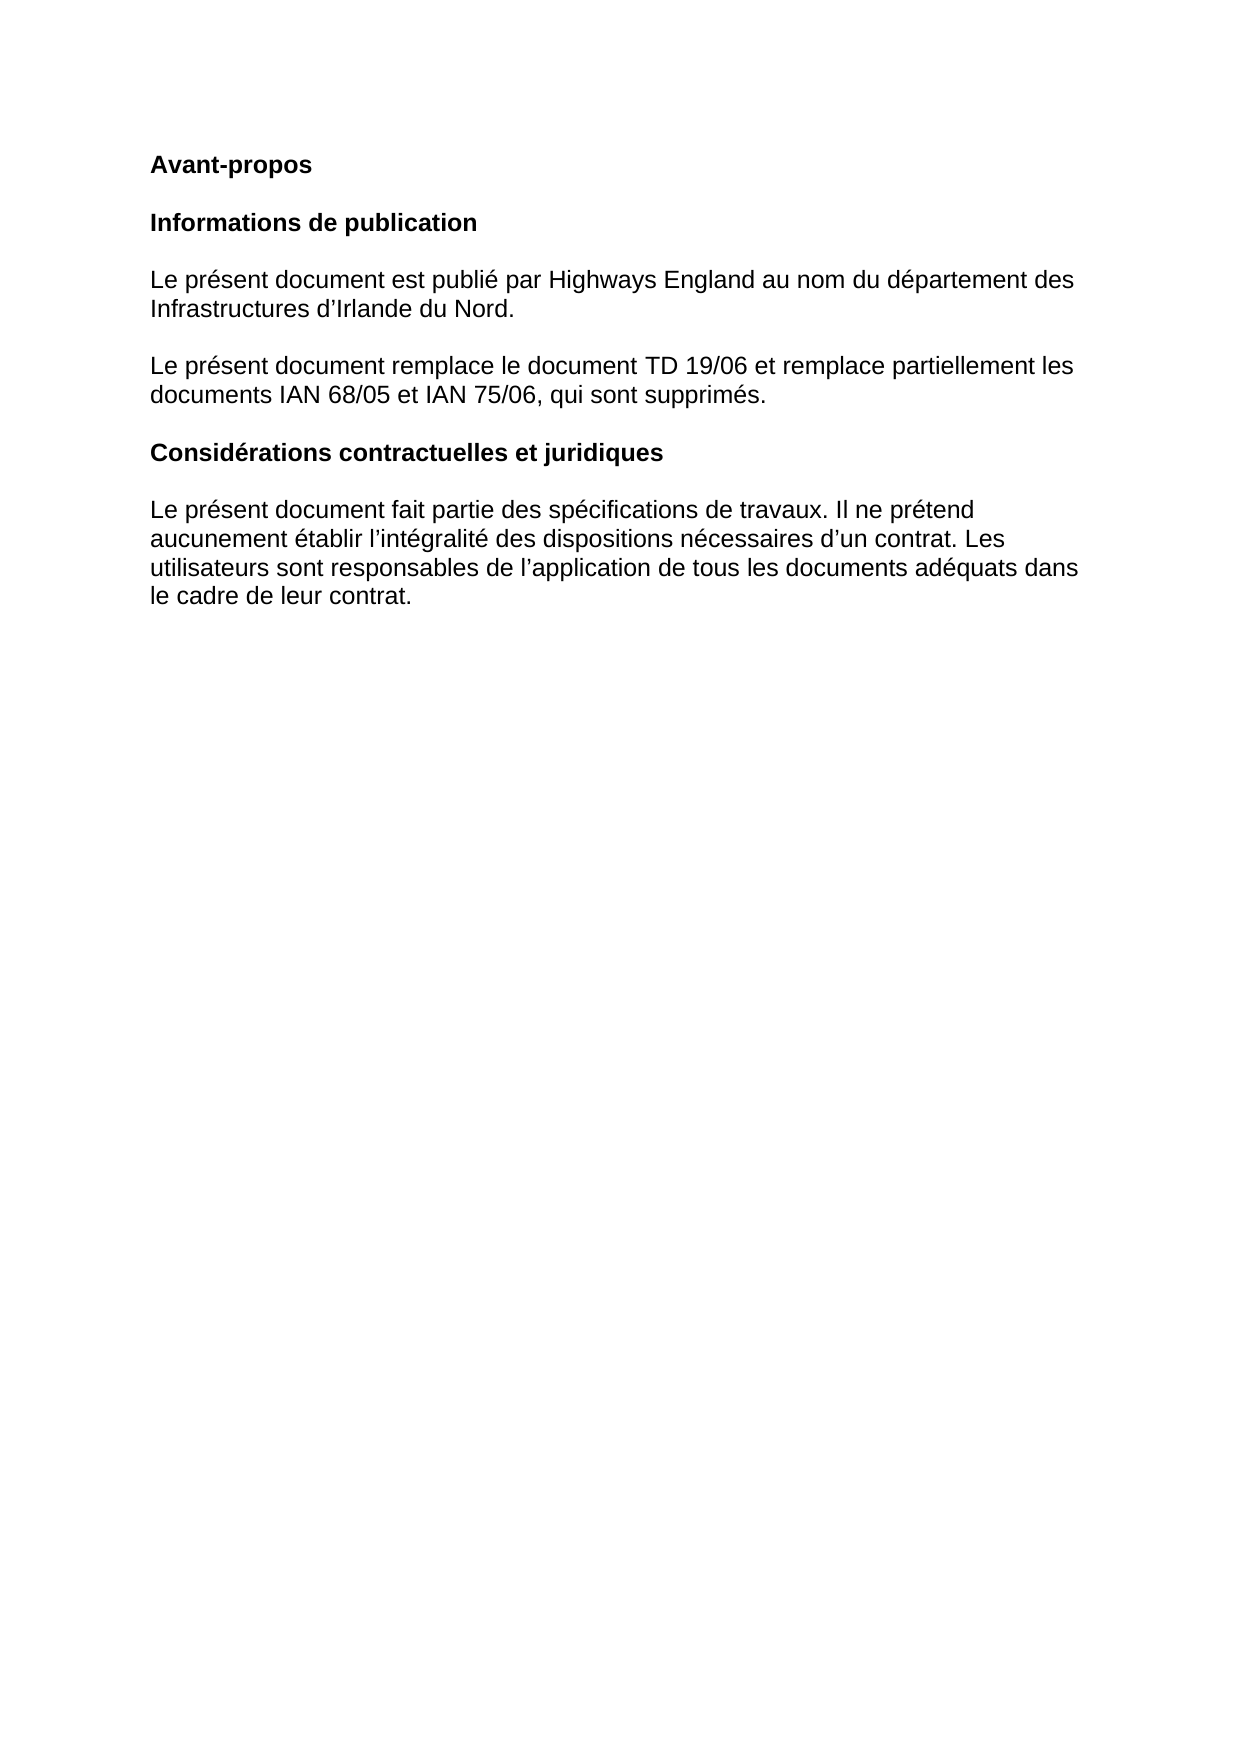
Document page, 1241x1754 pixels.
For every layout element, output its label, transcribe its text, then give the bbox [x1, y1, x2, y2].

subtitle Avant-propos [150, 150, 1090, 179]
subtitle Considérations contractuelles et juridiques [150, 437, 1090, 466]
text Le présent document est publié par Highways England au nom du département des Infrastructures d’Irlande du Nord. [150, 265, 1090, 322]
subtitle Informations de publication [150, 207, 1090, 236]
text Le présent document fait partie des spécifications de travaux. Il ne prétend aucunement établir l’intégralité des dispositions nécessaires d’un contrat. Les utilisateurs sont responsables de l’application de tous les documents adéquats dans le cadre de leur contrat. [150, 495, 1090, 610]
text Le présent document remplace le document TD 19/06 et remplace partiellement les documents IAN 68/05 et IAN 75/06, qui sont supprimés. [150, 351, 1090, 409]
